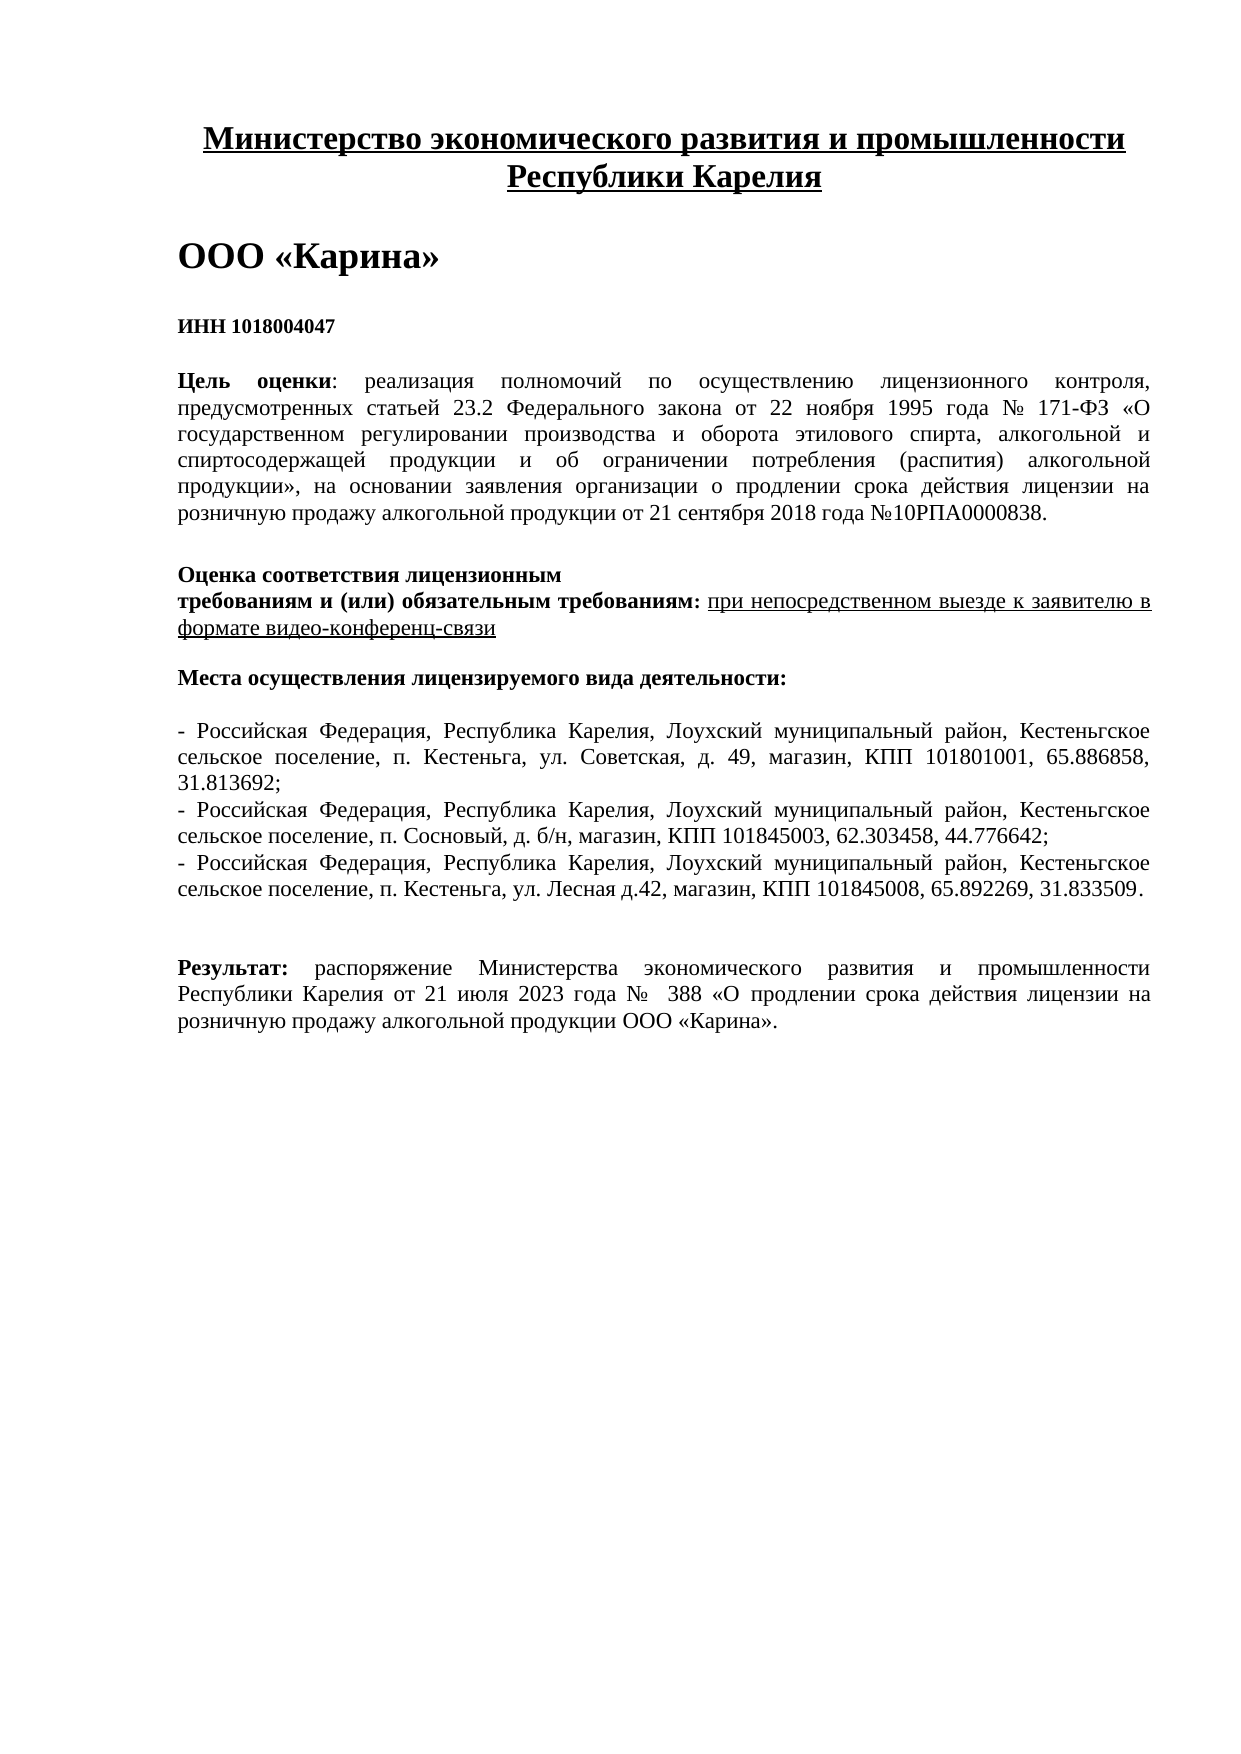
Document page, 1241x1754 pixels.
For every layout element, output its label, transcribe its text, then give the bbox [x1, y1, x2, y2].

text Места осуществления лицензируемого вида деятельности: [177, 664, 1152, 690]
text - Российская Федерация, Республика Карелия, Лоухский муниципальный район, Кестеньгское сельское поселение, п. Кестеньга, ул. Советская, д. 49, магазин, КПП 101801001, 65.886858, 31.813692; [177, 717, 1152, 796]
text Цель оценки: реализация полномочий по осуществлению лицензионного контроля, предусмотренных статьей 23.2 Федерального закона от № 171-ФЗ «О государственном регулировании производства и оборота этилового спирта, алкогольной и спиртосодержащей продукции и об ограничении потребления (распития) алкогольной продукции», на основании заявления организации о продлении срока действия лицензии на розничную продажу алкогольной продукции от 21 сентября 2018 года №10РПА0000838. [177, 367, 1152, 525]
text ИНН 1018004047 [177, 314, 1152, 338]
text Результат: распоряжение Министерства экономического развития и промышленности Республики Карелия от 21 июля 2023 года № 388 «О продлении срока действия лицензии на розничную продажу алкогольной продукции ООО «Карина». [177, 954, 1152, 1033]
text ООО «Карина» [177, 233, 1152, 276]
text Министерство экономического развития и промышленности [177, 118, 1152, 156]
text Оценка соответствия лицензионным [177, 561, 1152, 587]
text - Российская Федерация, Республика Карелия, Лоухский муниципальный район, Кестеньгское сельское поселение, п. Кестеньга, ул. Лесная д.42, магазин, КПП 101845008, 65.892269, 31.833509. [177, 848, 1152, 901]
text - Российская Федерация, Республика Карелия, Лоухский муниципальный район, Кестеньгское сельское поселение, п. Сосновый, д. б/н, магазин, КПП 101845003, 62.303458, 44.776642; [177, 796, 1152, 848]
text требованиям и (или) обязательным требованиям: при непосредственном выезде к заявителю в формате видео-конференц-связи [177, 587, 1152, 640]
text Республики Карелия [177, 156, 1152, 195]
